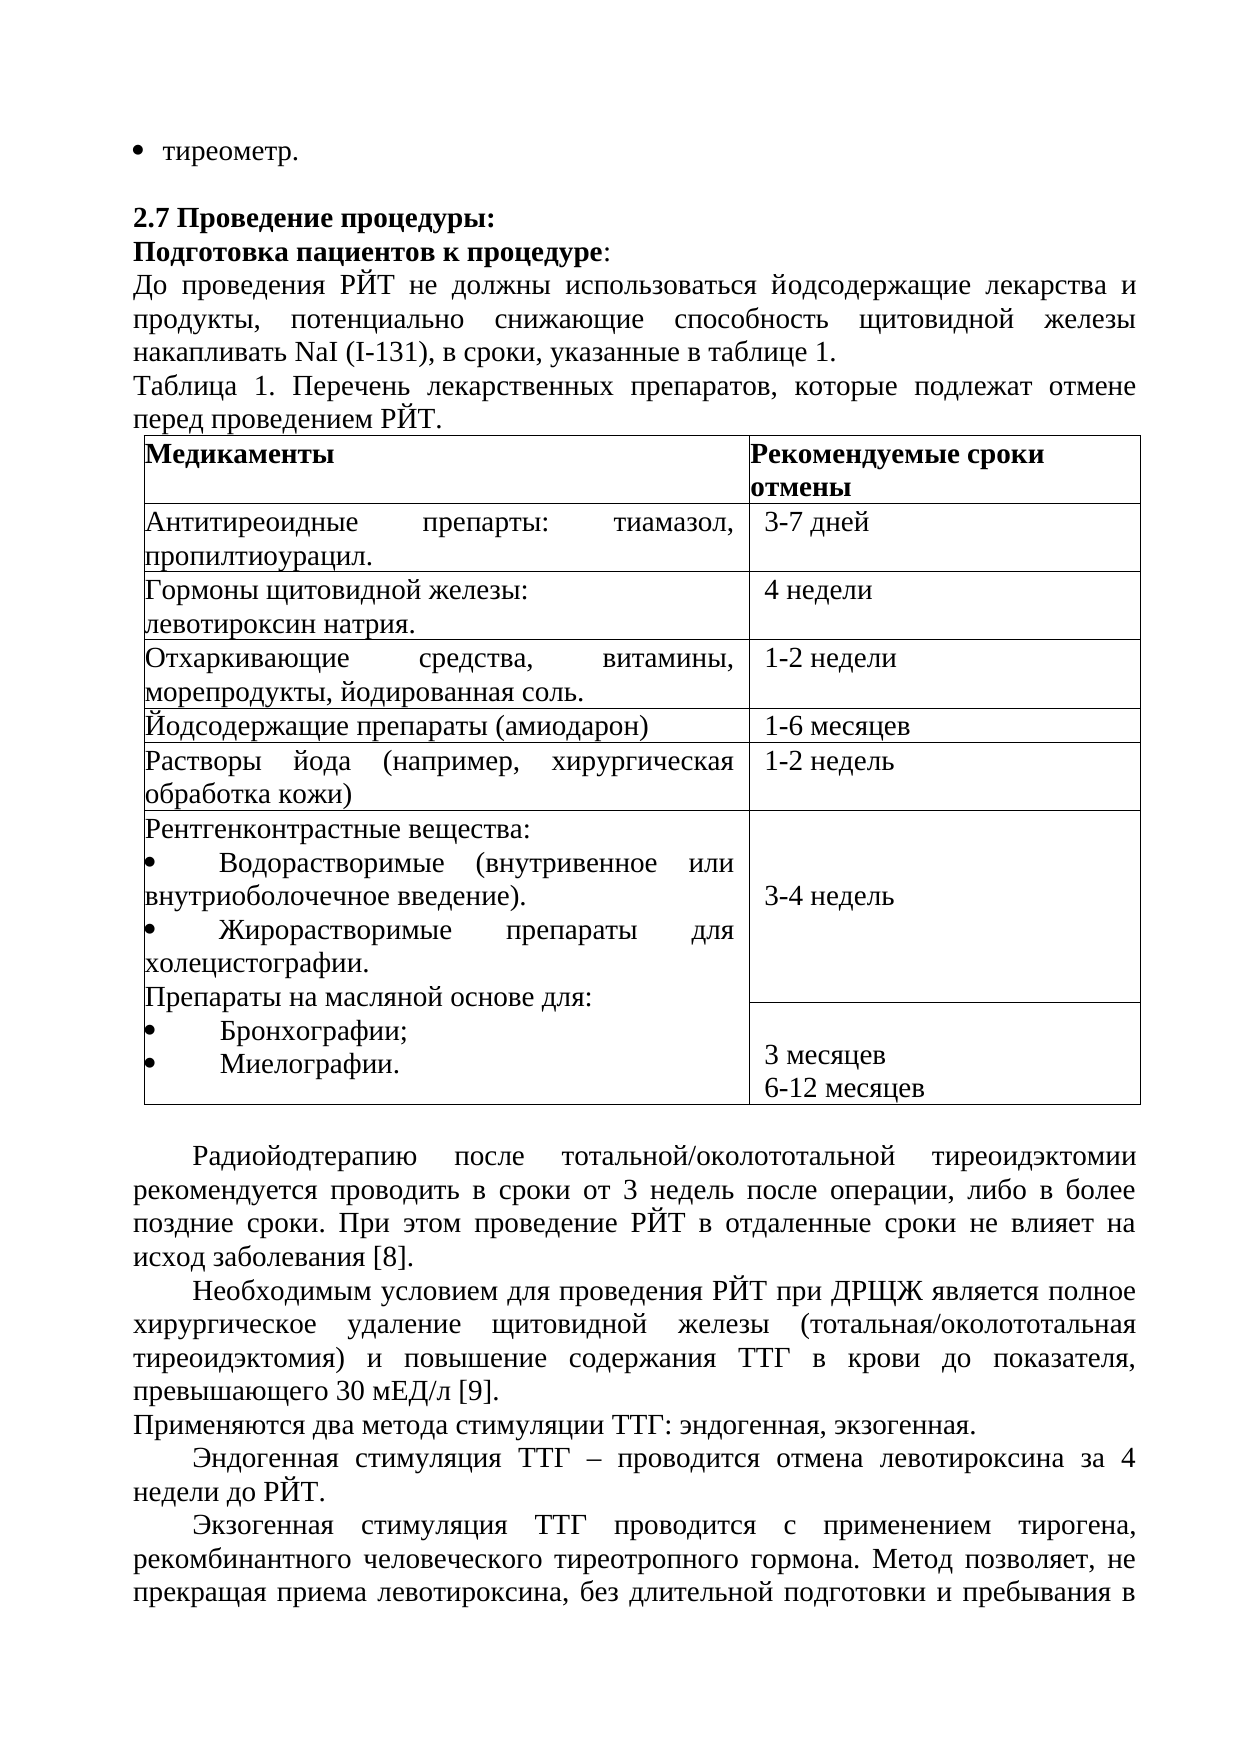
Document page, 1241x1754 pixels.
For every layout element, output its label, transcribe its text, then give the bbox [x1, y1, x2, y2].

table_cell Рентгенконтрастные вещества: Водорастворимые (внутривенное или внутриоболочечное введение). Жирорастворимые препараты для холецистографии. Препараты на масляной основе для: Бронхографии; Миелографии. [145, 811, 749, 1104]
table_cell 1-2 недель [750, 743, 1140, 810]
text Подготовка пациентов к процедуре: [133, 234, 1137, 267]
table_cell 3 месяцев 6-12 месяцев [750, 1003, 1140, 1104]
table_cell 1-2 недели [750, 640, 1140, 707]
text Эндогенная стимуляция ТТГ – проводится отмена левотироксина за 4 недели до РЙТ. [133, 1440, 1137, 1507]
text Необходимым условием для проведения РЙТ при ДРЩЖ является полное хирургическое удаление щитовидной железы (тотальная/околототальная тиреоидэктомия) и повышение содержания ТТГ в крови до показателя, превышающего 30 мЕД/л [9]. [133, 1273, 1137, 1407]
list 2.7 Проведение процедуры: [133, 200, 1137, 234]
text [133, 1507, 1137, 1608]
text Применяются два метода стимуляции ТТГ: эндогенная, экзогенная. [133, 1407, 1137, 1440]
table_cell 3-4 недель [750, 811, 1140, 1002]
table_cell Гормоны щитовидной железы: левотироксин натрия. [145, 572, 749, 639]
text Радиойодтерапию после тотальной/околототальной тиреоидэктомии рекомендуется проводить в сроки от 3 недель после операции, либо в более поздние сроки. При этом проведение РЙТ в отдаленные сроки не влияет на исход заболевания [8]. [133, 1138, 1137, 1273]
table_cell Отхаркивающие средства, витамины, морепродукты, йодированная соль. [145, 640, 749, 707]
table_cell 3-7 дней [750, 504, 1140, 571]
table_cell 4 недели [750, 572, 1140, 639]
text Таблица 1. Перечень лекарственных препаратов, которые подлежат отмене перед проведением РЙТ. [133, 368, 1137, 435]
table_cell Растворы йода (например, хирургическая обработка кожи) [145, 743, 749, 810]
table_cell 1-6 месяцев [750, 709, 1140, 742]
list тиреометр. [133, 133, 1137, 167]
table_header Рекомендуемые сроки отмены [750, 436, 1140, 503]
table_cell Антитиреоидные препарты: тиамазол, пропилтиоурацил. [145, 504, 749, 571]
table_header Медикаменты [145, 436, 749, 503]
text До проведения РЙТ не должны использоваться йодсодержащие лекарства и продукты, потенциально снижающие способность щитовидной железы накапливать NaI (I-131), в сроки, указанные в таблице 1. [133, 267, 1137, 368]
table_cell Йодсодержащие препараты (амиодарон) [145, 709, 749, 742]
